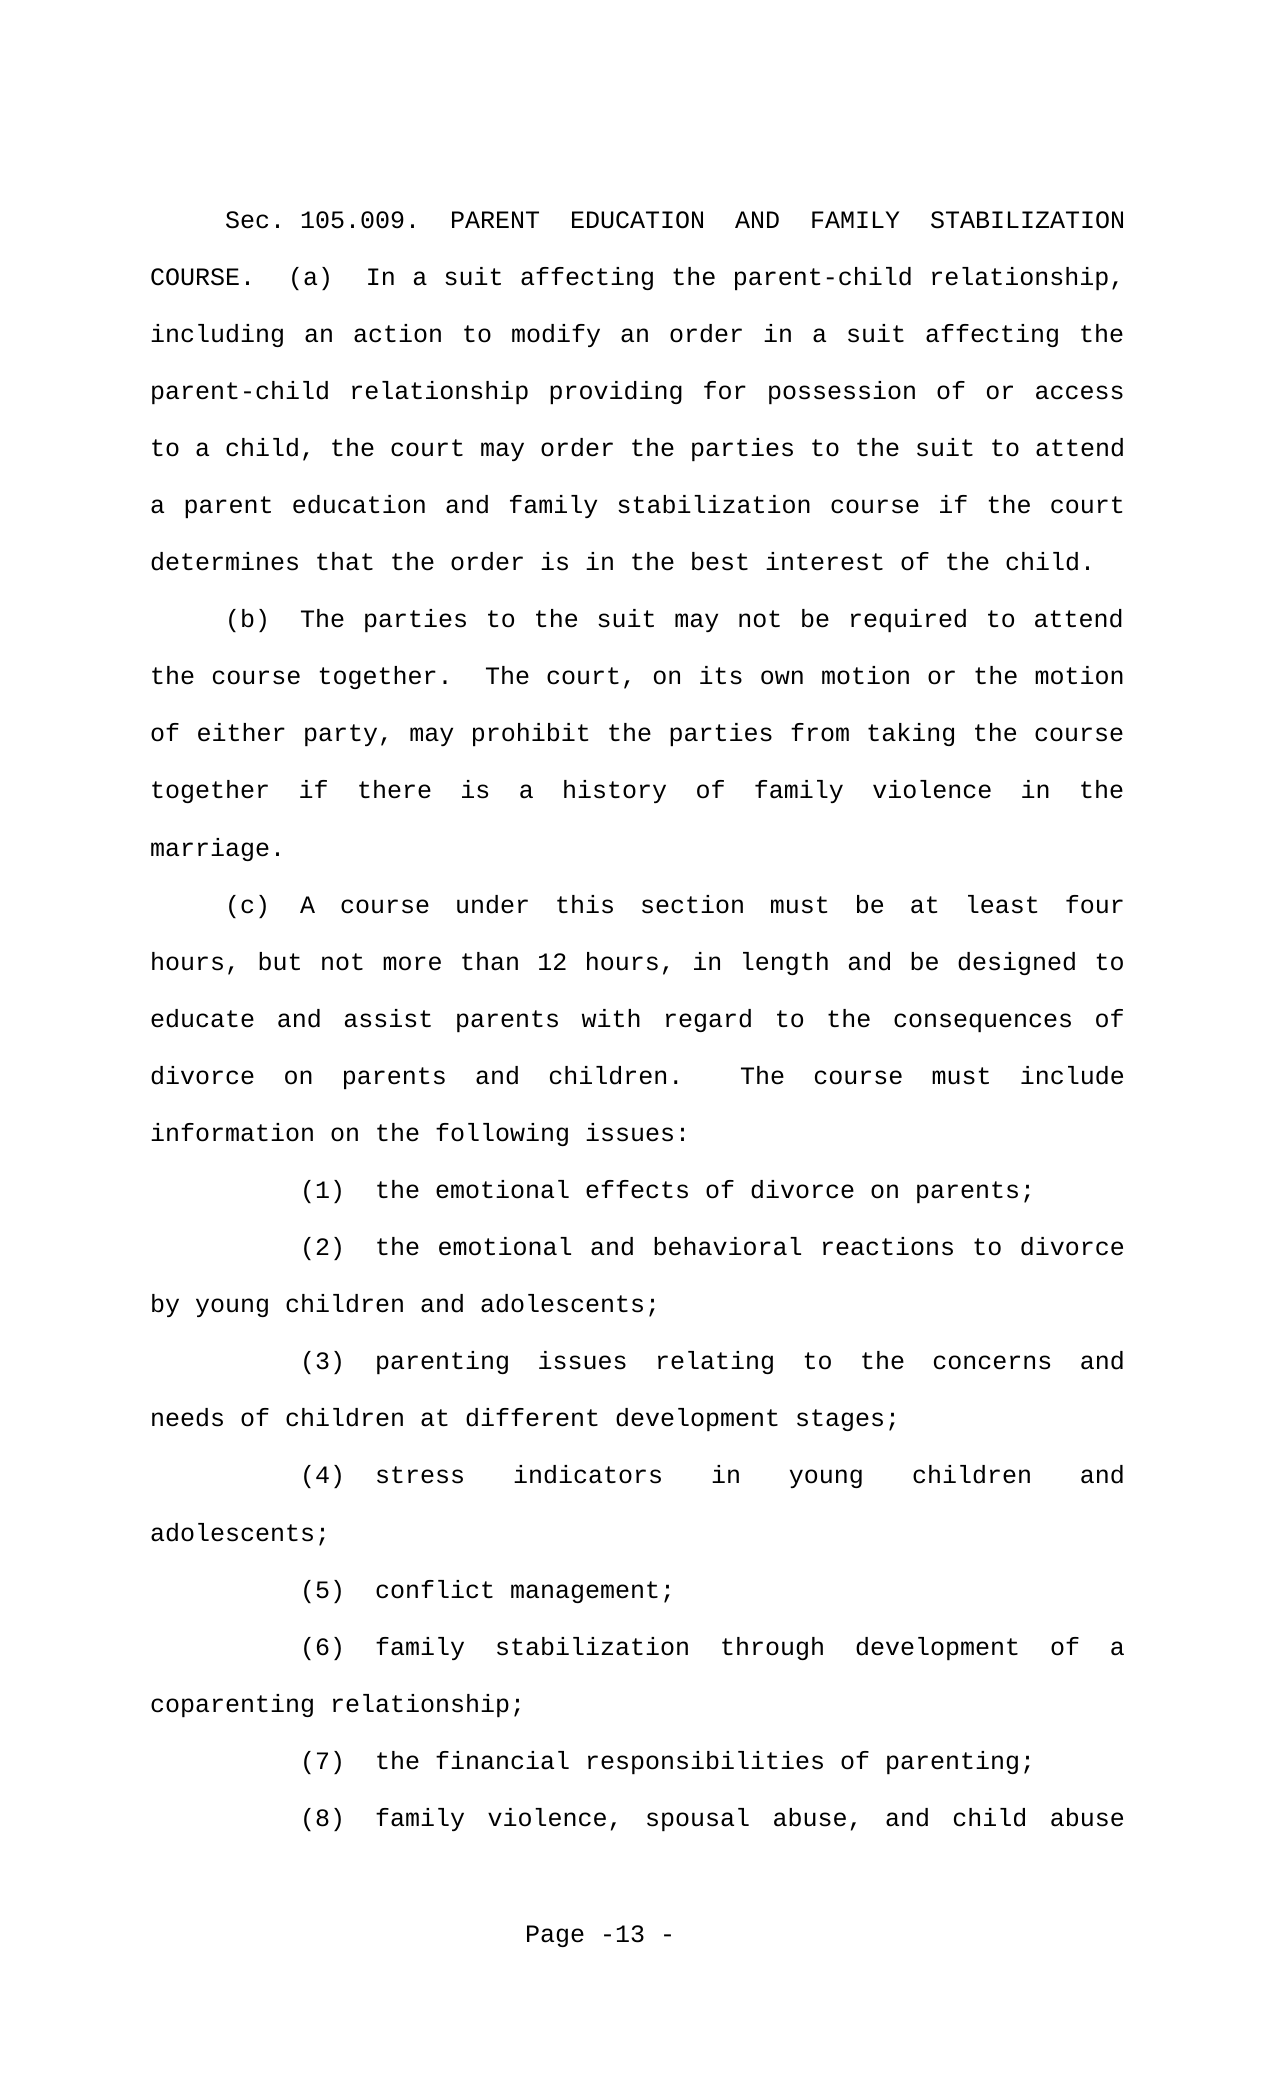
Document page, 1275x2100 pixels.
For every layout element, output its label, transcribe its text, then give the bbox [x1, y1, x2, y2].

text (7) the financial responsibilities of parenting; [150, 1748, 1125, 1777]
text (1) the emotional effects of divorce on parents; [150, 1177, 1125, 1206]
text (b) The parties to the suit may not be required to attend the course together. The court, on its own motion or the motion of either party, may prohibit the parties from taking the course together if there is a history of family violence in the marriage. [150, 607, 1125, 863]
text (4) stress indicators in young children and adolescents; [150, 1463, 1125, 1548]
text (c) A course under this section must be at least four hours, but not more than 12 hours, in length and be designed to educate and assist parents with regard to the consequences of divorce on parents and children. The course must include information on the following issues: [150, 892, 1125, 1149]
text (3) parenting issues relating to the concerns and needs of children at different development stages; [150, 1349, 1125, 1434]
text (8) family violence, spousal abuse, and child abuse and neglect; and [150, 1805, 1125, 1834]
text (6) family stabilization through development of a coparenting relationship; [150, 1634, 1125, 1720]
text (2) the emotional and behavioral reactions to divorce by young children and adolescents; [150, 1234, 1125, 1320]
text (5) conflict management; [150, 1577, 1125, 1606]
text Sec. 105.009. PARENT EDUCATION AND FAMILY STABILIZATION COURSE. (a) In a suit affecting the parent-child relationship, including an action to modify an order in a suit affecting the parent-child relationship providing for possession of or access to a child, the court may order the parties to the suit to attend a parent education and family stabilization course if the court determines that the order is in the best interest of the child. [150, 207, 1125, 578]
